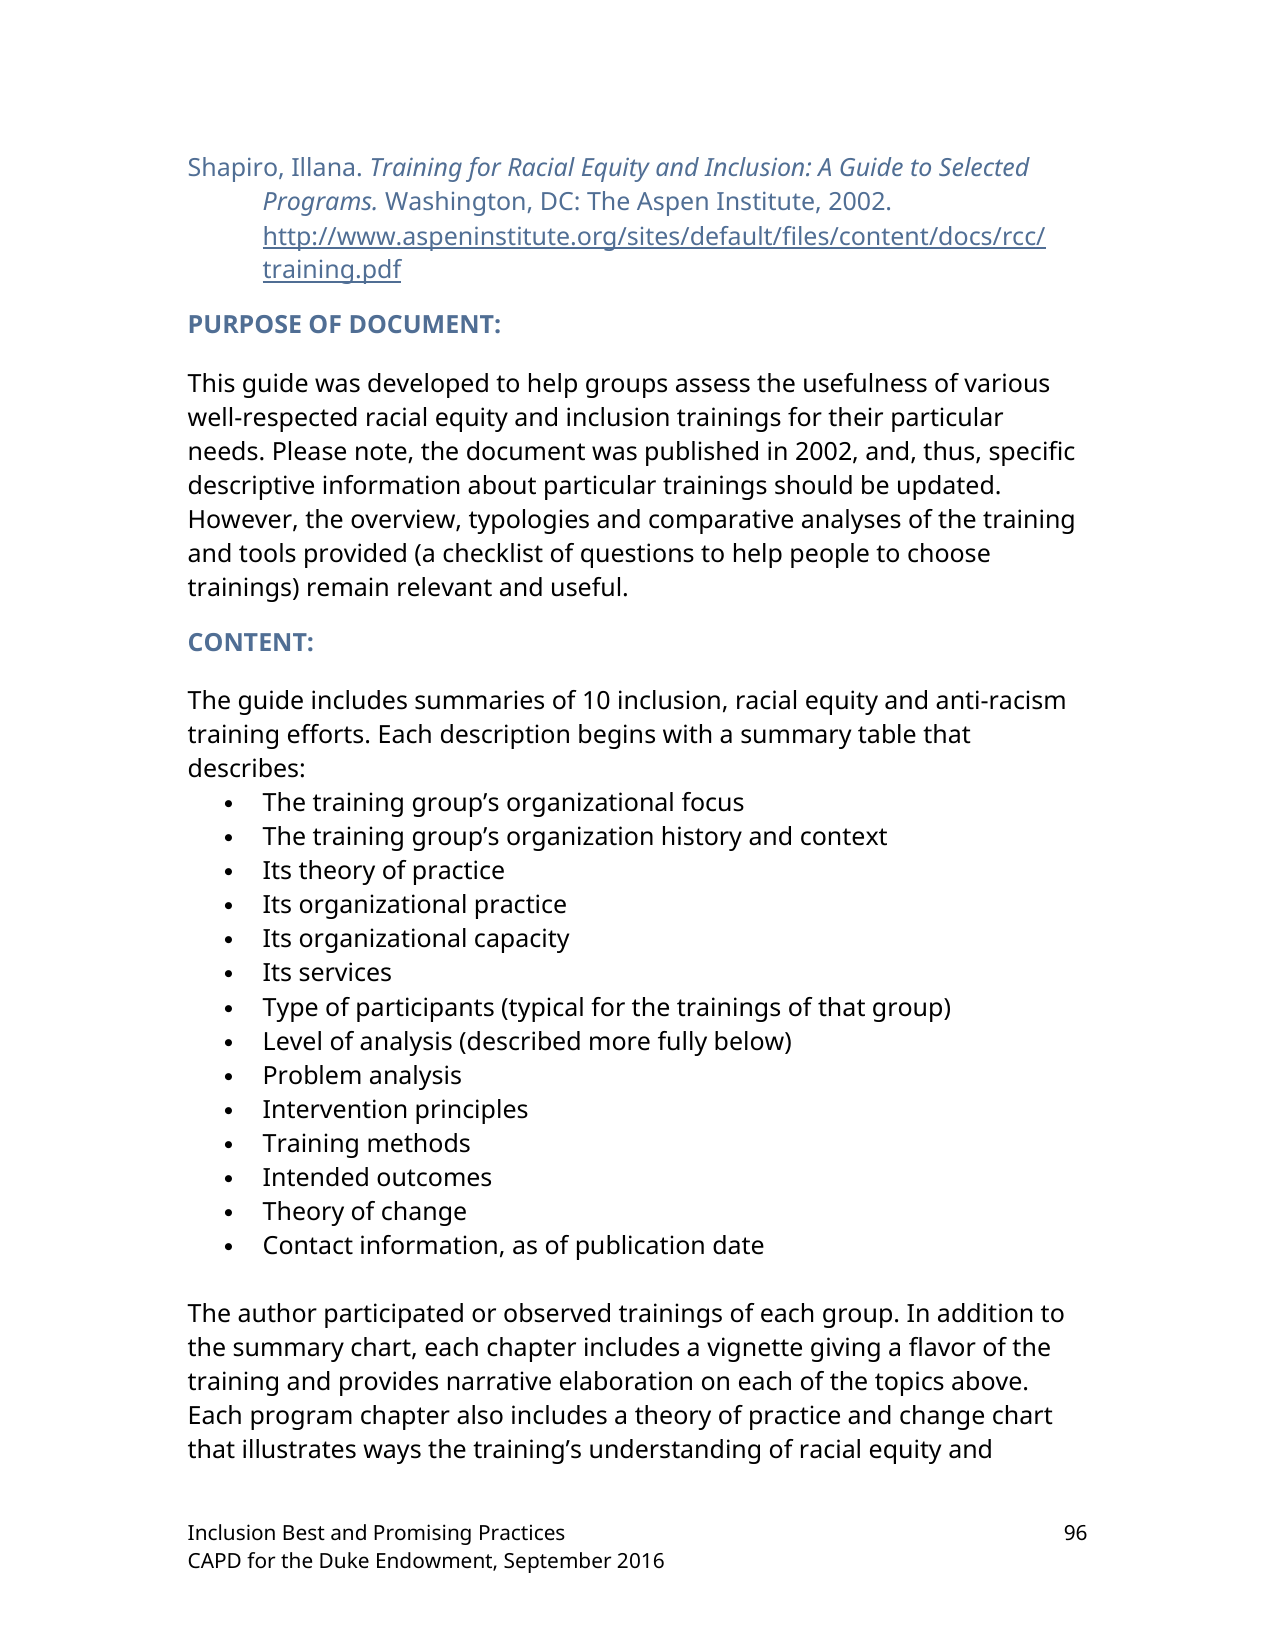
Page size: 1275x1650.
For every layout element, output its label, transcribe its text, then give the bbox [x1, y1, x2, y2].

list The training group’s organizational focus [225, 785, 1087, 819]
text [187, 1296, 1087, 1466]
list Intervention principles [225, 1091, 1087, 1125]
list Type of participants (typical for the trainings of that group) [225, 989, 1087, 1023]
text The guide includes summaries of 10 inclusion, racial equity and anti-racism training efforts. Each description begins with a summary table that describes: [187, 683, 1087, 785]
list Its organizational practice [225, 887, 1087, 921]
text Programs. Washington, DC: The Aspen Institute, 2002. [187, 184, 1087, 218]
list Training methods [225, 1125, 1087, 1159]
list Its theory of practice [225, 853, 1087, 887]
text Shapiro, Illana. Training for Racial Equity and Inclusion: A Guide to Selected [187, 150, 1087, 184]
text http://www.aspeninstitute.org/sites/default/files/content/docs/rcc/training.pdf [262, 218, 1087, 286]
subtitle CONTENT: [187, 624, 1087, 658]
list Theory of change [225, 1193, 1087, 1228]
list Problem analysis [225, 1057, 1087, 1091]
list The training group’s organization history and context [225, 819, 1087, 853]
list Intended outcomes [225, 1159, 1087, 1193]
list Contact information, as of publication date [225, 1228, 1087, 1262]
list Level of analysis (described more fully below) [225, 1023, 1087, 1057]
list Its services [225, 955, 1087, 989]
list Its organizational capacity [225, 921, 1087, 955]
subtitle PURPOSE OF DOCUMENT: [187, 307, 1087, 341]
text This guide was developed to help groups assess the usefulness of various well-respected racial equity and inclusion trainings for their particular needs. Please note, the document was published in 2002, and, thus, specific descriptive information about particular trainings should be updated. However, the overview, typologies and comparative analyses of the training and tools provided (a checklist of questions to help people to choose trainings) remain relevant and useful. [187, 365, 1087, 604]
